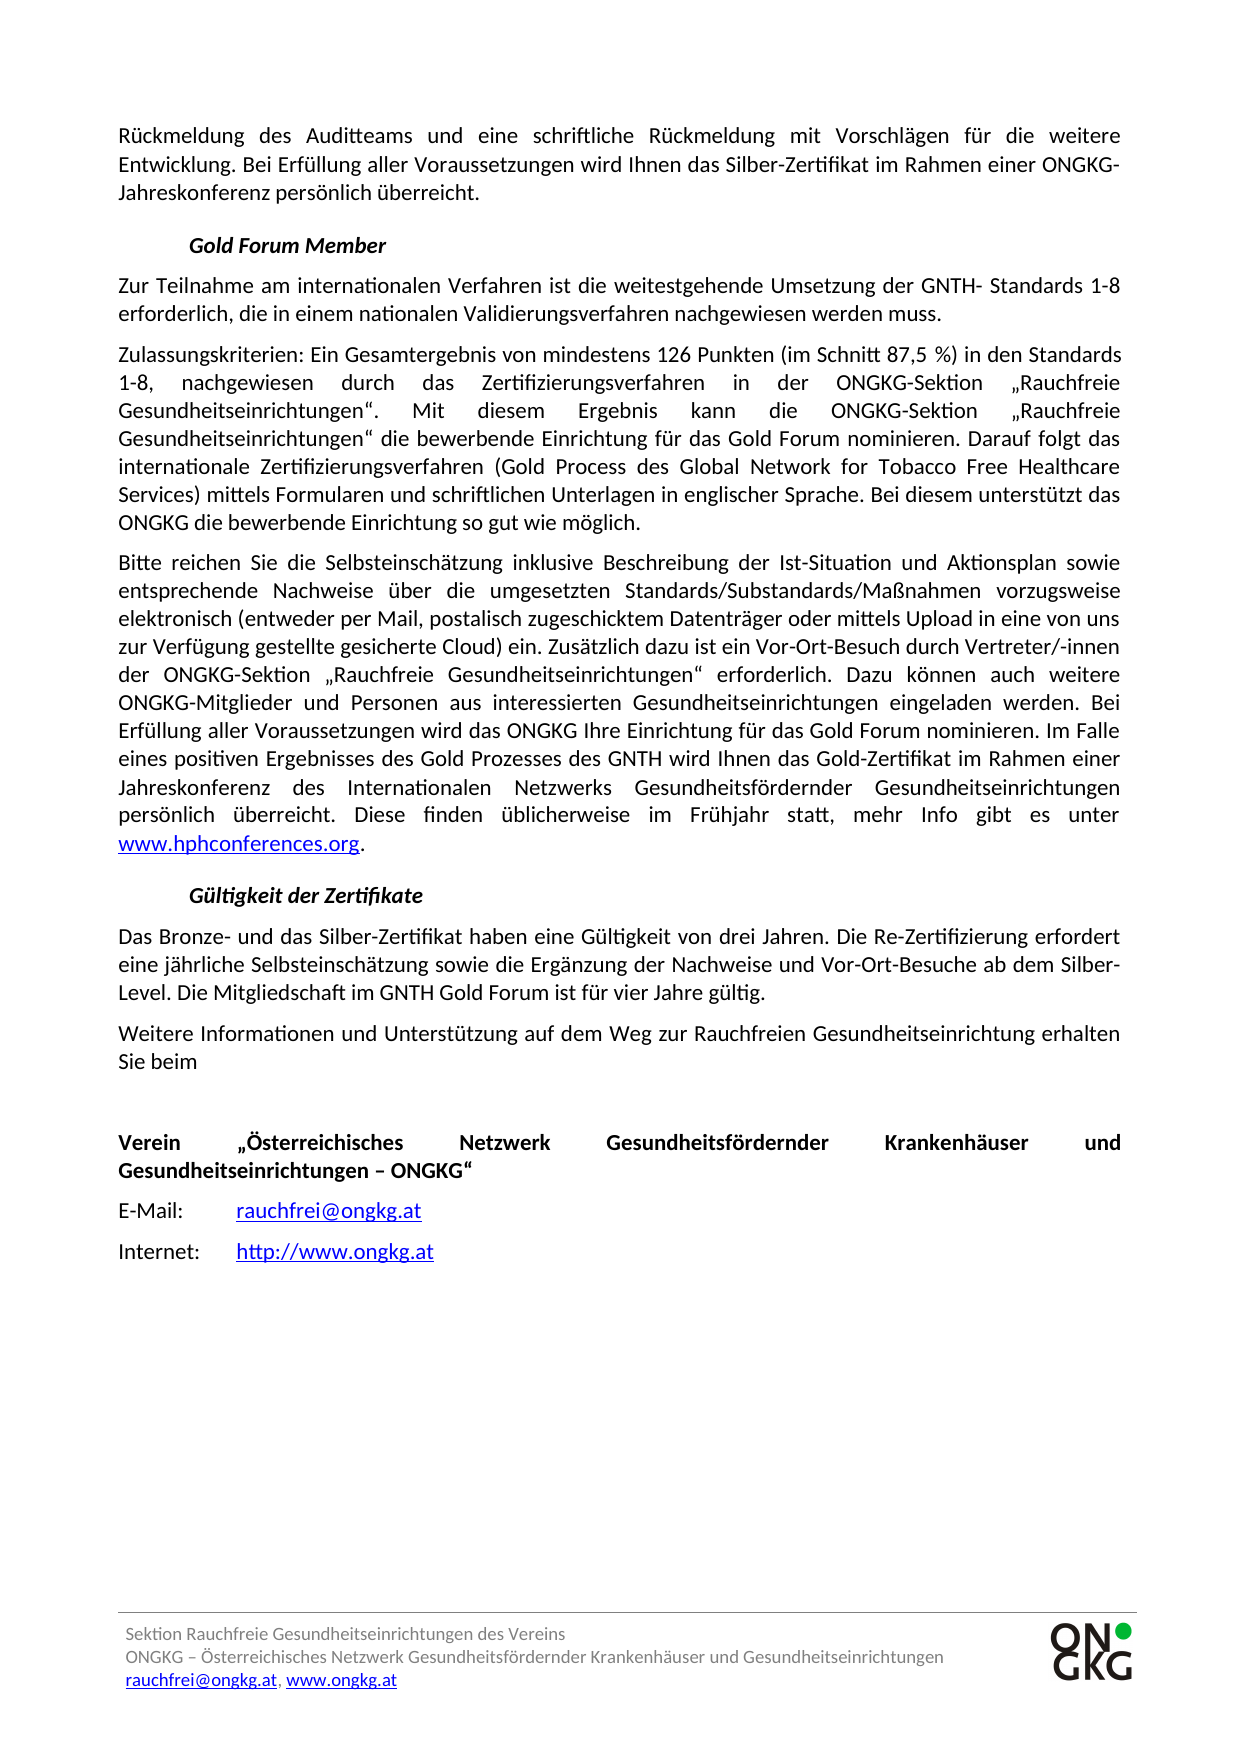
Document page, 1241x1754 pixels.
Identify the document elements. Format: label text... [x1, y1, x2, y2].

text E-Mail: rauchfrei@ongkg.at [118, 1196, 1122, 1224]
subtitle Gültigkeit der Zertifikate [189, 882, 1122, 910]
text Weitere Informationen und Unterstützung auf dem Weg zur Rauchfreien Gesundheitseinrichtung erhalten Sie beim [118, 1019, 1122, 1075]
text Internet: http://www.ongkg.at [118, 1237, 1122, 1265]
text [118, 122, 1122, 206]
text Zulassungskriterien: Ein Gesamtergebnis von mindestens 126 Punkten (im Schnitt 87,5 %) in den Standards 1-8, nachgewiesen durch das Zertifizierungsverfahren in der ONGKG-Sektion „Rauchfreie Gesundheitseinrichtungen“. Mit diesem Ergebnis kann die ONGKG-Sektion „Rauchfreie Gesundheitseinrichtungen“ die bewerbende Einrichtung für das Gold Forum nominieren. Darauf folgt das internationale Zertifizierungsverfahren (Gold Process des Global Network for Tobacco Free Healthcare Services) mittels Formularen und schriftlichen Unterlagen in englischer Sprache. Bei diesem unterstützt das ONGKG die bewerbende Einrichtung so gut wie möglich. [118, 340, 1122, 536]
picture [1048, 1622, 1133, 1682]
subtitle Gold Forum Member [189, 231, 1122, 259]
text Zur Teilnahme am internationalen Verfahren ist die weitestgehende Umsetzung der GNTH- Standards 1-8 erforderlich, die in einem nationalen Validierungsverfahren nachgewiesen werden muss. [118, 271, 1122, 327]
text Verein „Österreichisches Netzwerk Gesundheitsfördernder Krankenhäuser und Gesundheitseinrichtungen – ONGKG“ [118, 1128, 1122, 1184]
text Bitte reichen Sie die Selbsteinschätzung inklusive Beschreibung der Ist-Situation und Aktionsplan sowie entsprechende Nachweise über die umgesetzten Standards/Substandards/Maßnahmen vorzugsweise elektronisch (entweder per Mail, postalisch zugeschicktem Datenträger oder mittels Upload in eine von uns zur Verfügung gestellte gesicherte Cloud) ein. Zusätzlich dazu ist ein Vor-Ort-Besuch durch Vertreter/-innen der ONGKG-Sektion „Rauchfreie Gesundheitseinrichtungen“ erforderlich. Dazu können auch weitere ONGKG-Mitglieder und Personen aus interessierten Gesundheitseinrichtungen eingeladen werden. Bei Erfüllung aller Voraussetzungen wird das ONGKG Ihre Einrichtung für das Gold Forum nominieren. Im Falle eines positiven Ergebnisses des Gold Prozesses des GNTH wird Ihnen das Gold-Zertifikat im Rahmen einer Jahreskonferenz des Internationalen Netzwerks Gesundheitsfördernder Gesundheitseinrichtungen persönlich überreicht. Diese finden üblicherweise im Frühjahr statt, mehr Info gibt es unter www.hphconferences.org. [118, 548, 1122, 857]
text Das Bronze- und das Silber-Zertifikat haben eine Gültigkeit von drei Jahren. Die Re-Zertifizierung erfordert eine jährliche Selbsteinschätzung sowie die Ergänzung der Nachweise und Vor-Ort-Besuche ab dem Silber-Level. Die Mitgliedschaft im GNTH Gold Forum ist für vier Jahre gültig. [118, 922, 1122, 1006]
